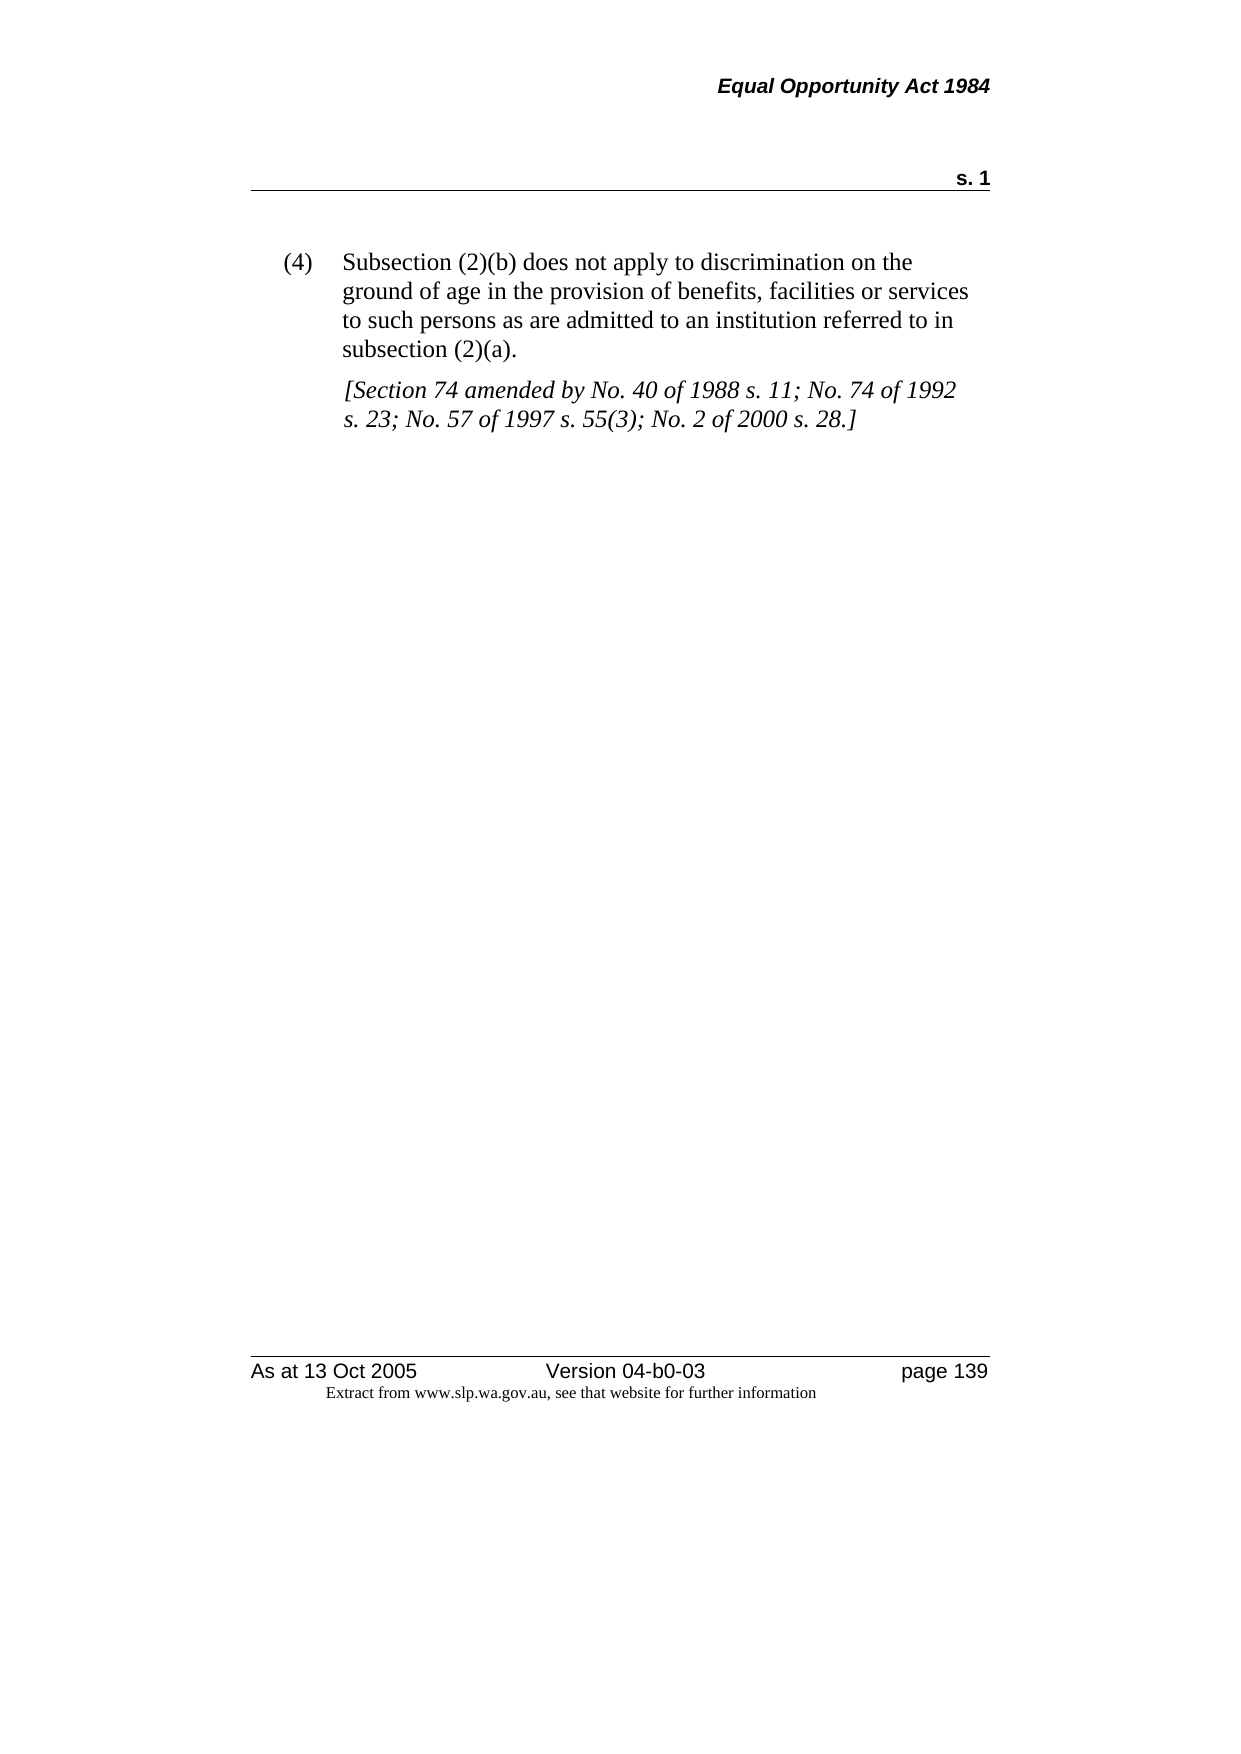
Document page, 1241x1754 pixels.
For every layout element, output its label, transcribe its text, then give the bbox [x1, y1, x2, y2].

text [Section 74 amended by No. 40 of 1988 s. 11; No. 74 of 1992 s. 23; No. 57 of 1997 s. 55(3); No. 2 of 2000 s. 28.] [251, 375, 990, 432]
text (4) Subsection (2)(b) does not apply to discrimination on the ground of age in the provision of benefits, facilities or services to such persons as are admitted to an institution referred to in subsection (2)(a). [251, 247, 990, 362]
